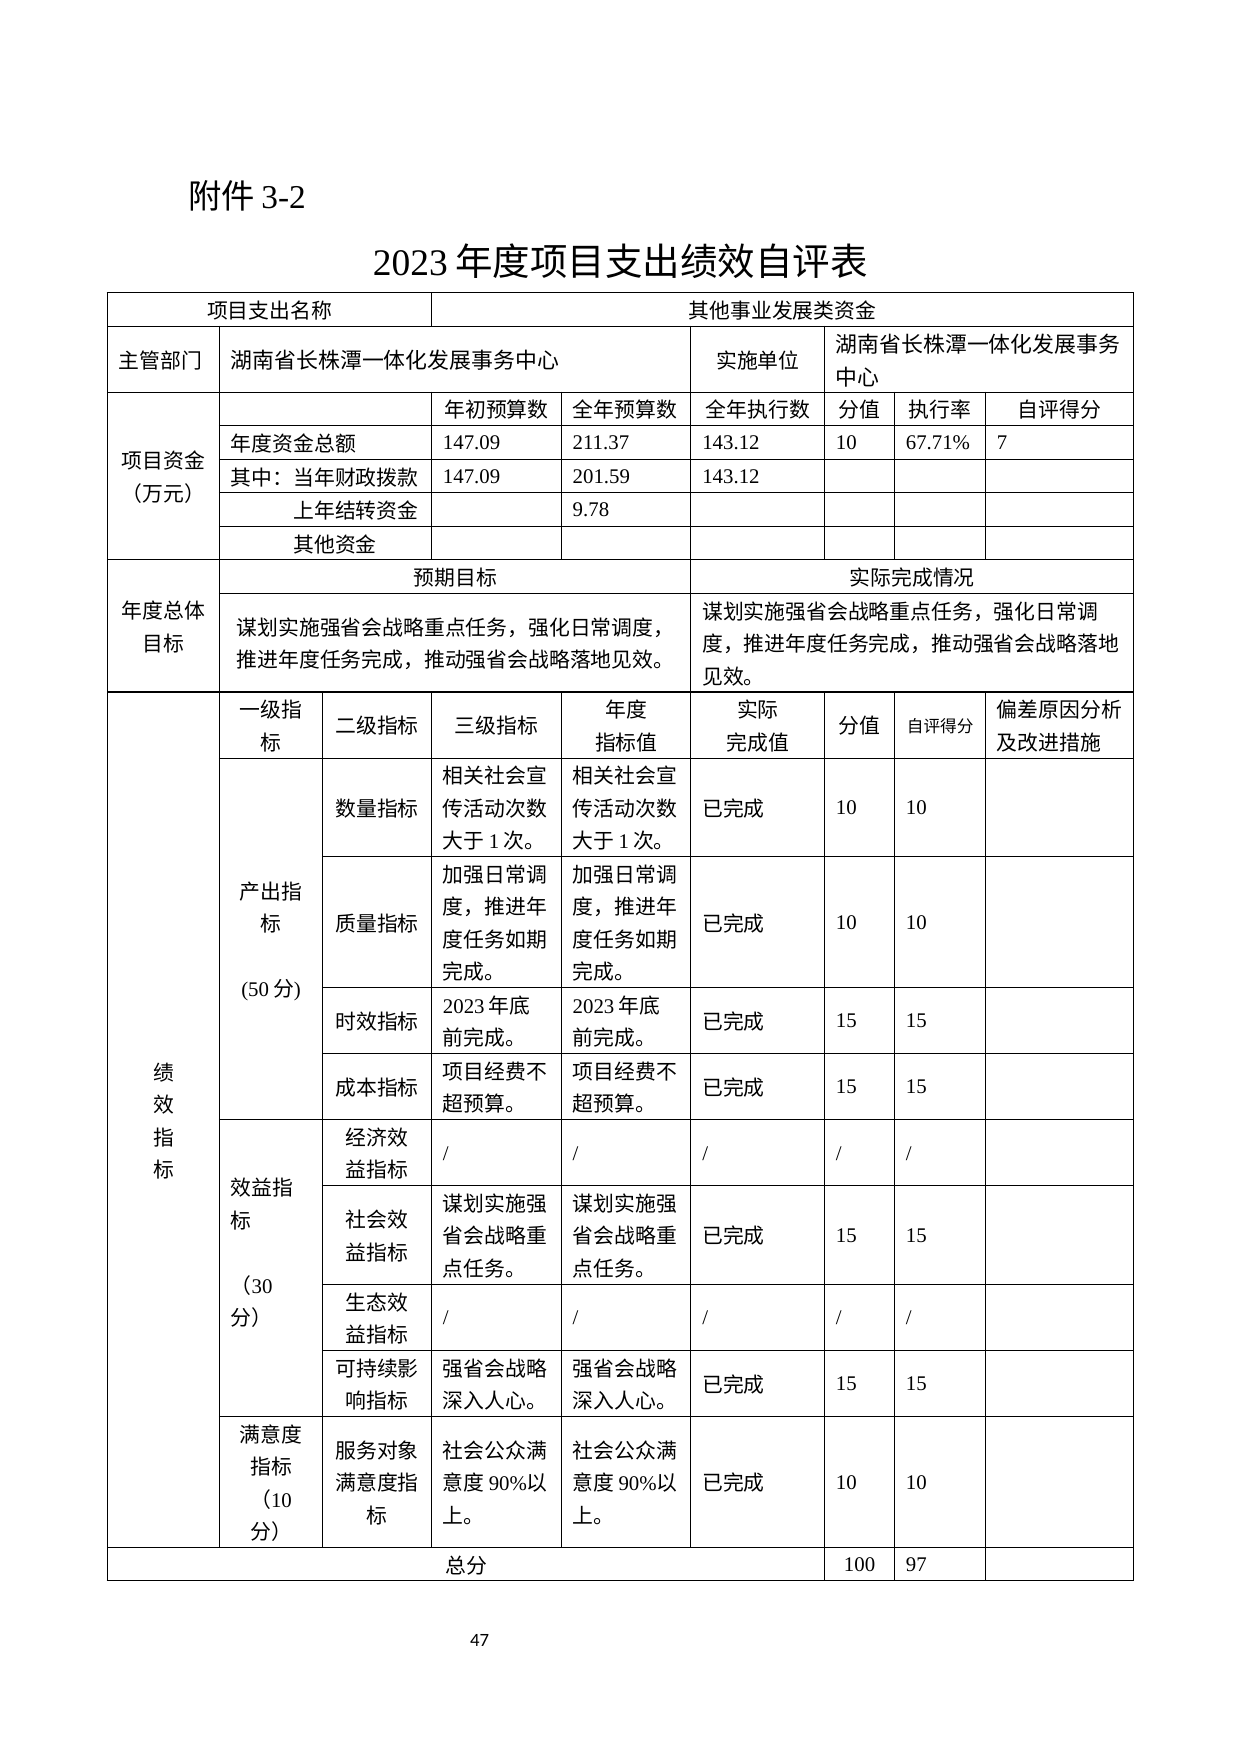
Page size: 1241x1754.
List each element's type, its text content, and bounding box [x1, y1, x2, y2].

table_cell 年度资金总额 [220, 426, 431, 459]
table_cell 10 [895, 759, 985, 856]
table_cell 已完成 [691, 1054, 824, 1119]
table_cell [562, 527, 690, 559]
table_cell 效益指标 （30分） [220, 1120, 322, 1416]
table_header 项目支出名称 [108, 293, 431, 326]
table_cell 15 [895, 988, 985, 1053]
table_cell 10 [825, 759, 894, 856]
table_cell 已完成 [691, 1186, 824, 1284]
table_cell 2023年底前完成。 [432, 988, 561, 1053]
table_cell 执行率 [895, 393, 985, 425]
text 填表人：彭紫叶 填报日期：2024年5月25日 联系电话：85063995 单位负责人签字：附件3-2 [188, 162, 1052, 227]
table_cell 15 [825, 1351, 894, 1416]
table_cell 10 [895, 1417, 985, 1547]
table_cell 谋划实施强省会战略重点任务，强化日常调度，推进年度任务完成，推动强省会战略落地见效。 [691, 594, 1133, 691]
table_cell 经济效 益指标 [323, 1120, 431, 1185]
table_cell / [691, 1285, 824, 1350]
text 2023年度项目支出绩效自评表 [188, 227, 1052, 292]
table_cell 加强日常调度，推进年度任务如期完成。 [562, 857, 690, 987]
table_cell 实际完成情况 [691, 560, 1133, 593]
table_cell 15 [825, 988, 894, 1053]
table_cell [986, 1186, 1133, 1284]
table_cell [691, 527, 824, 559]
table_cell [895, 527, 985, 559]
table_cell [220, 393, 431, 425]
table_cell / [895, 1120, 985, 1185]
table_cell 15 [895, 1186, 985, 1284]
table_cell 97 [895, 1548, 985, 1580]
table_cell [986, 527, 1133, 559]
table_cell 143.12 [691, 460, 824, 492]
table_cell 满意度 指标 （10分） [220, 1417, 322, 1547]
table_cell [825, 460, 894, 492]
table_cell 全年预算数 [562, 393, 690, 425]
table_cell 143.12 [691, 426, 824, 459]
table_cell 实际 完成值 [691, 693, 824, 757]
table_cell / [895, 1285, 985, 1350]
table_cell 谋划实施强省会战略重点任务。 [432, 1186, 561, 1284]
table_cell / [562, 1285, 690, 1350]
table_cell 成本指标 [323, 1054, 431, 1119]
table_cell 已完成 [691, 988, 824, 1053]
table_cell 全年执行数 [691, 393, 824, 425]
table_cell [825, 493, 894, 526]
table_cell 年度总体目标 [108, 560, 219, 691]
table_cell 10 [895, 857, 985, 987]
table_cell 生态效 益指标 [323, 1285, 431, 1350]
table_cell 社会公众满意度90%以上。 [432, 1417, 561, 1547]
table_cell 分值 [825, 393, 894, 425]
table_cell / [432, 1285, 561, 1350]
table_cell 15 [895, 1351, 985, 1416]
table_cell 已完成 [691, 759, 824, 856]
table_cell 已完成 [691, 1417, 824, 1547]
table_cell 预期目标 [220, 560, 690, 593]
table_cell 年初预算数 [432, 393, 561, 425]
table_cell 自评得分 [895, 693, 985, 757]
table_cell 时效指标 [323, 988, 431, 1053]
table_cell [986, 460, 1133, 492]
table_cell 相关社会宣传活动次数大于1次。 [562, 759, 690, 856]
table_cell 谋划实施强省会战略重点任务，强化日常调度，推进年度任务完成，推动强省会战略落地见效。 [220, 594, 690, 691]
table_cell 2023年底前完成。 [562, 988, 690, 1053]
table_cell 15 [825, 1054, 894, 1119]
table_cell / [825, 1120, 894, 1185]
table_cell [895, 460, 985, 492]
table_cell [691, 493, 824, 526]
table_cell 9.78 [562, 493, 690, 526]
table_cell [986, 857, 1133, 987]
table_cell / [432, 1120, 561, 1185]
table_cell 加强日常调度，推进年度任务如期完成。 [432, 857, 561, 987]
table_cell 质量指标 [323, 857, 431, 987]
table_cell 上年结转资金 [220, 493, 431, 526]
table_cell 10 [825, 857, 894, 987]
table_cell 相关社会宣传活动次数大于1次。 [432, 759, 561, 856]
table_cell 服务对象满意度指标 [323, 1417, 431, 1547]
table_cell / [691, 1120, 824, 1185]
table_header 其他事业发展类资金 [432, 293, 1133, 326]
table_cell 社会效 益指标 [323, 1186, 431, 1284]
table_cell [986, 1285, 1133, 1350]
table_cell 67.71% [895, 426, 985, 459]
table_cell 产出指标 (50分) [220, 759, 322, 1119]
table_cell 三级指标 [432, 693, 561, 757]
table_cell 社会公众满意度90%以上。 [562, 1417, 690, 1547]
table_cell 主管部门 [108, 327, 219, 392]
table_cell 7 [986, 426, 1133, 459]
table_cell 绩 效 指 标 [108, 693, 219, 1547]
table_cell 偏差原因分析及改进措施 [986, 693, 1133, 757]
table_cell 15 [825, 1186, 894, 1284]
table_cell 其他资金 [220, 527, 431, 559]
table_cell 湖南省长株潭一体化发展事务中心 [220, 327, 690, 392]
table_cell 15 [895, 1054, 985, 1119]
table_cell 年度 指标值 [562, 693, 690, 757]
table_cell 总分 [108, 1548, 824, 1580]
table_cell 湖南省长株潭一体化发展事务中心 [825, 327, 1133, 392]
table_cell 实施单位 [691, 327, 824, 392]
table_cell 211.37 [562, 426, 690, 459]
table_cell / [562, 1120, 690, 1185]
table_cell 自评得分 [986, 393, 1133, 425]
table_cell 分值 [825, 693, 894, 757]
table_cell 147.09 [432, 460, 561, 492]
table_cell [986, 493, 1133, 526]
table_cell [986, 1054, 1133, 1119]
table_cell 强省会战略深入人心。 [432, 1351, 561, 1416]
table_cell [825, 527, 894, 559]
table_cell [986, 1417, 1133, 1547]
table_cell 谋划实施强省会战略重点任务。 [562, 1186, 690, 1284]
table_cell 已完成 [691, 1351, 824, 1416]
table_cell 100 [825, 1548, 894, 1580]
table_cell [432, 493, 561, 526]
table_cell [432, 527, 561, 559]
table_cell 一级指标 [220, 693, 322, 757]
table_cell [895, 493, 985, 526]
table_cell [986, 1120, 1133, 1185]
table_cell 已完成 [691, 857, 824, 987]
table_cell 项目经费不超预算。 [432, 1054, 561, 1119]
table_cell [986, 759, 1133, 856]
table_cell 数量指标 [323, 759, 431, 856]
table_cell 强省会战略深入人心。 [562, 1351, 690, 1416]
table_cell [986, 1351, 1133, 1416]
table_cell 项目资金 （万元） [108, 393, 219, 559]
table_cell 10 [825, 1417, 894, 1547]
table_cell 10 [825, 426, 894, 459]
table_cell 201.59 [562, 460, 690, 492]
table_cell 147.09 [432, 426, 561, 459]
table_cell 可持续影响指标 [323, 1351, 431, 1416]
table_cell 其中：当年财政拨款 [220, 460, 431, 492]
table_cell 项目经费不超预算。 [562, 1054, 690, 1119]
table_cell [986, 988, 1133, 1053]
table_cell 二级指标 [323, 693, 431, 757]
table_cell / [825, 1285, 894, 1350]
table_cell [986, 1548, 1133, 1580]
